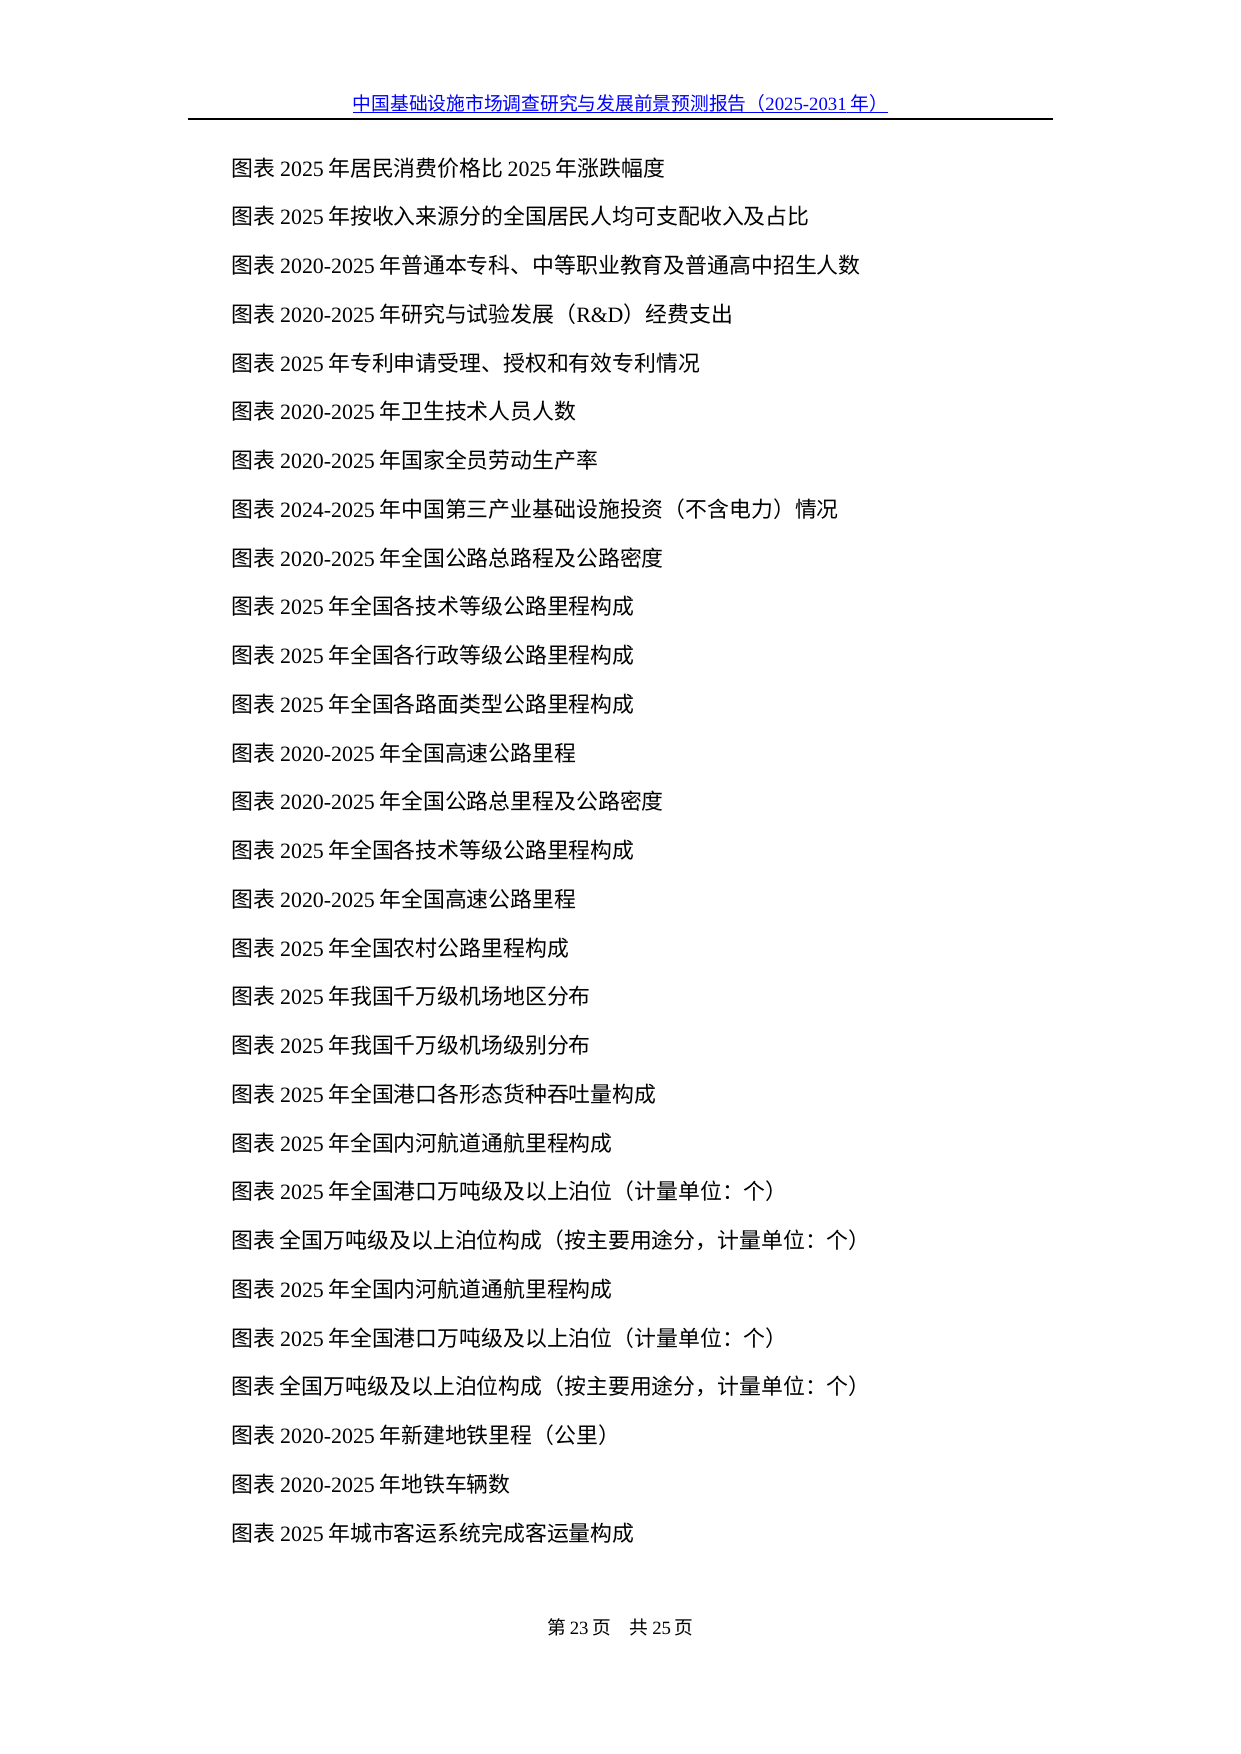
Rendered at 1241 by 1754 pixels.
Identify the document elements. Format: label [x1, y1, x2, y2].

text [187, 150, 1053, 1548]
